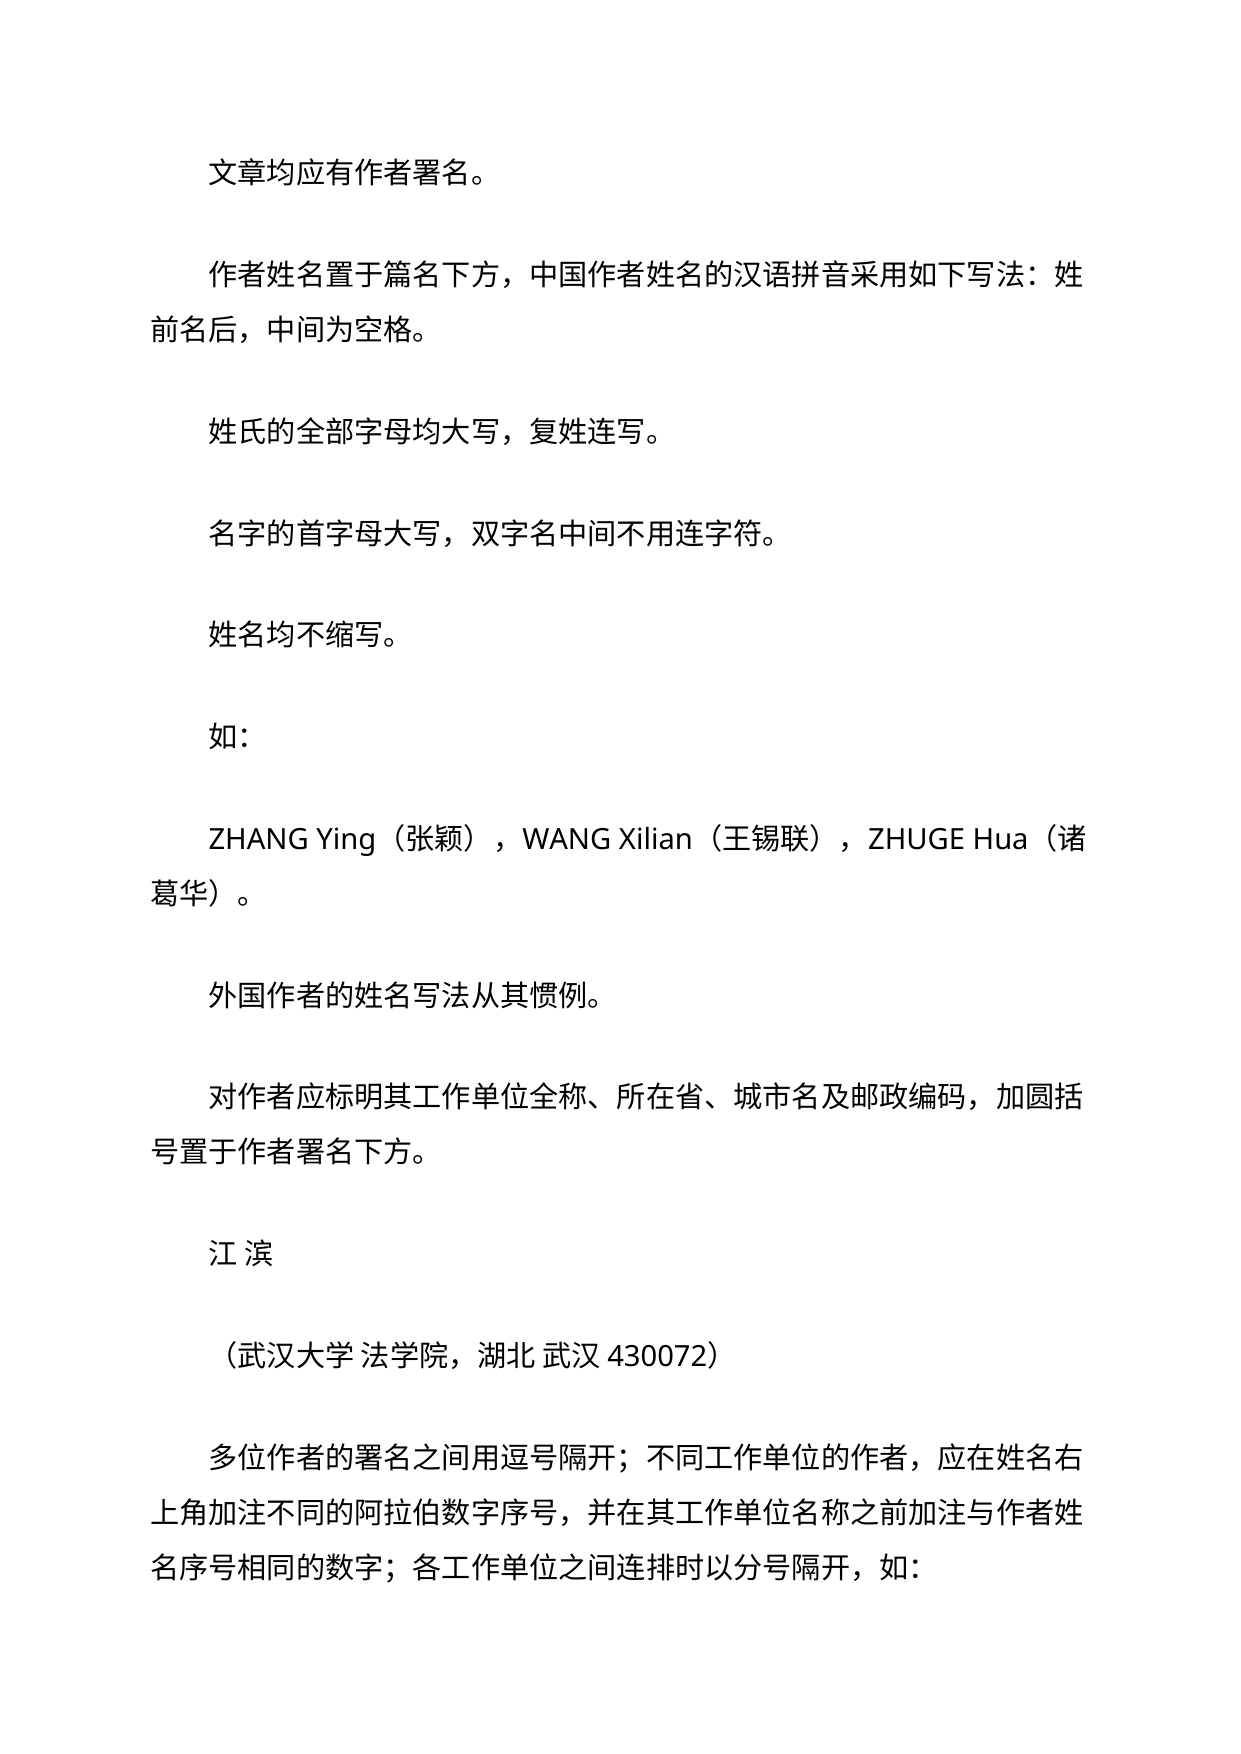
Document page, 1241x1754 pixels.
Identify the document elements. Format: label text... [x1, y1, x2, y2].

text 江 滨 [150, 1231, 1090, 1273]
text ZHANG Ying（张颖），WANG Xilian（王锡联），ZHUGE Hua（诸葛华）。 [150, 816, 1090, 913]
text 名字的首字母大写，双字名中间不用连字符。 [150, 510, 1090, 552]
text 对作者应标明其工作单位全称、所在省、城市名及邮政编码，加圆括号置于作者署名下方。 [150, 1074, 1090, 1171]
text 文章均应有作者署名。 [150, 150, 1090, 192]
text 如： [150, 714, 1090, 756]
text （武汉大学 法学院，湖北 武汉 430072） [150, 1332, 1090, 1375]
text 作者姓名置于篇名下方，中国作者姓名的汉语拼音采用如下写法：姓前名后，中间为空格。 [150, 252, 1090, 349]
text 姓氏的全部字母均大写，复姓连写。 [150, 408, 1090, 451]
text 外国作者的姓名写法从其惯例。 [150, 972, 1090, 1014]
text 姓名均不缩写。 [150, 612, 1090, 654]
text 多位作者的署名之间用逗号隔开；不同工作单位的作者，应在姓名右上角加注不同的阿拉伯数字序号，并在其工作单位名称之前加注与作者姓名序号相同的数字；各工作单位之间连排时以分号隔开，如： [150, 1434, 1090, 1587]
